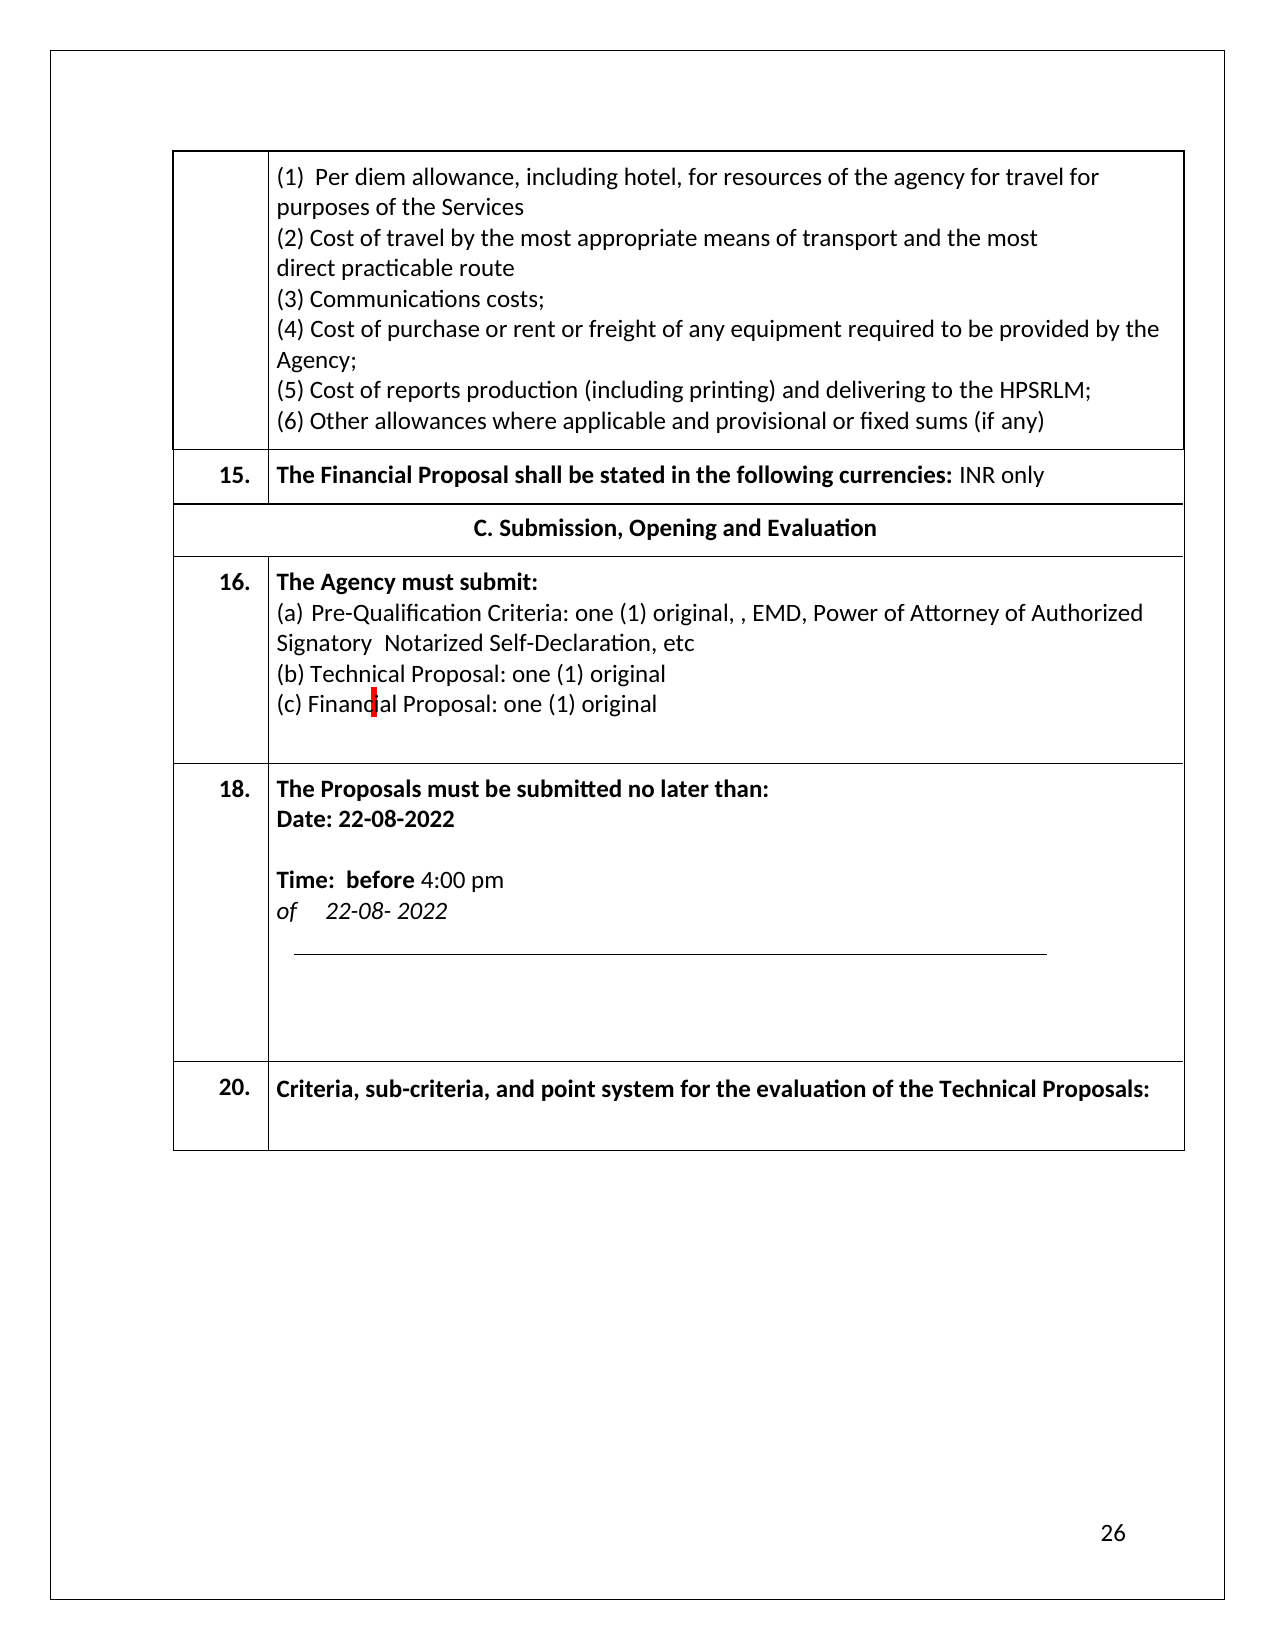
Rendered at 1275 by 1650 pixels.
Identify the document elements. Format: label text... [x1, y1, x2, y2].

table_header Per diem allowance, including hotel, for resources of the agency for travel for purposes of the Services Cost of travel by the most appropriate means of transport and the most direct practicable route Communications costs; Cost of purchase or rent or freight of any equipment required to be provided by the Agency; Cost of reports production (including printing) and delivering to the HPSRLM; Other allowances where applicable and provisional or fixed sums (if any) [269, 152, 1183, 448]
table_header [174, 152, 268, 448]
table_cell 15. [174, 450, 268, 503]
table_cell The Proposals must be submitted no later than: Date: 22-08-2022 Time: before 4:00 pm of 22-08- 2022 [269, 763, 1184, 1061]
table_cell C. Submission, Opening and Evaluation [174, 503, 1184, 556]
table_cell 20. [174, 1062, 268, 1150]
table_cell 16. [174, 557, 268, 763]
table_cell Criteria, sub-criteria, and point system for the evaluation of the Technical Proposals: [269, 1061, 1184, 1150]
table_cell The Agency must submit: Pre-Qualification Criteria: one (1) original, , EMD, Power of Attorney of Authorized Signatory, Notarized Self-Declaration, etc Technical Proposal: one (1) original Financial Proposal: one (1) original [269, 556, 1184, 763]
table_cell 18. [174, 764, 268, 1061]
table_cell The Financial Proposal shall be stated in the following currencies: INR only [269, 450, 1184, 503]
